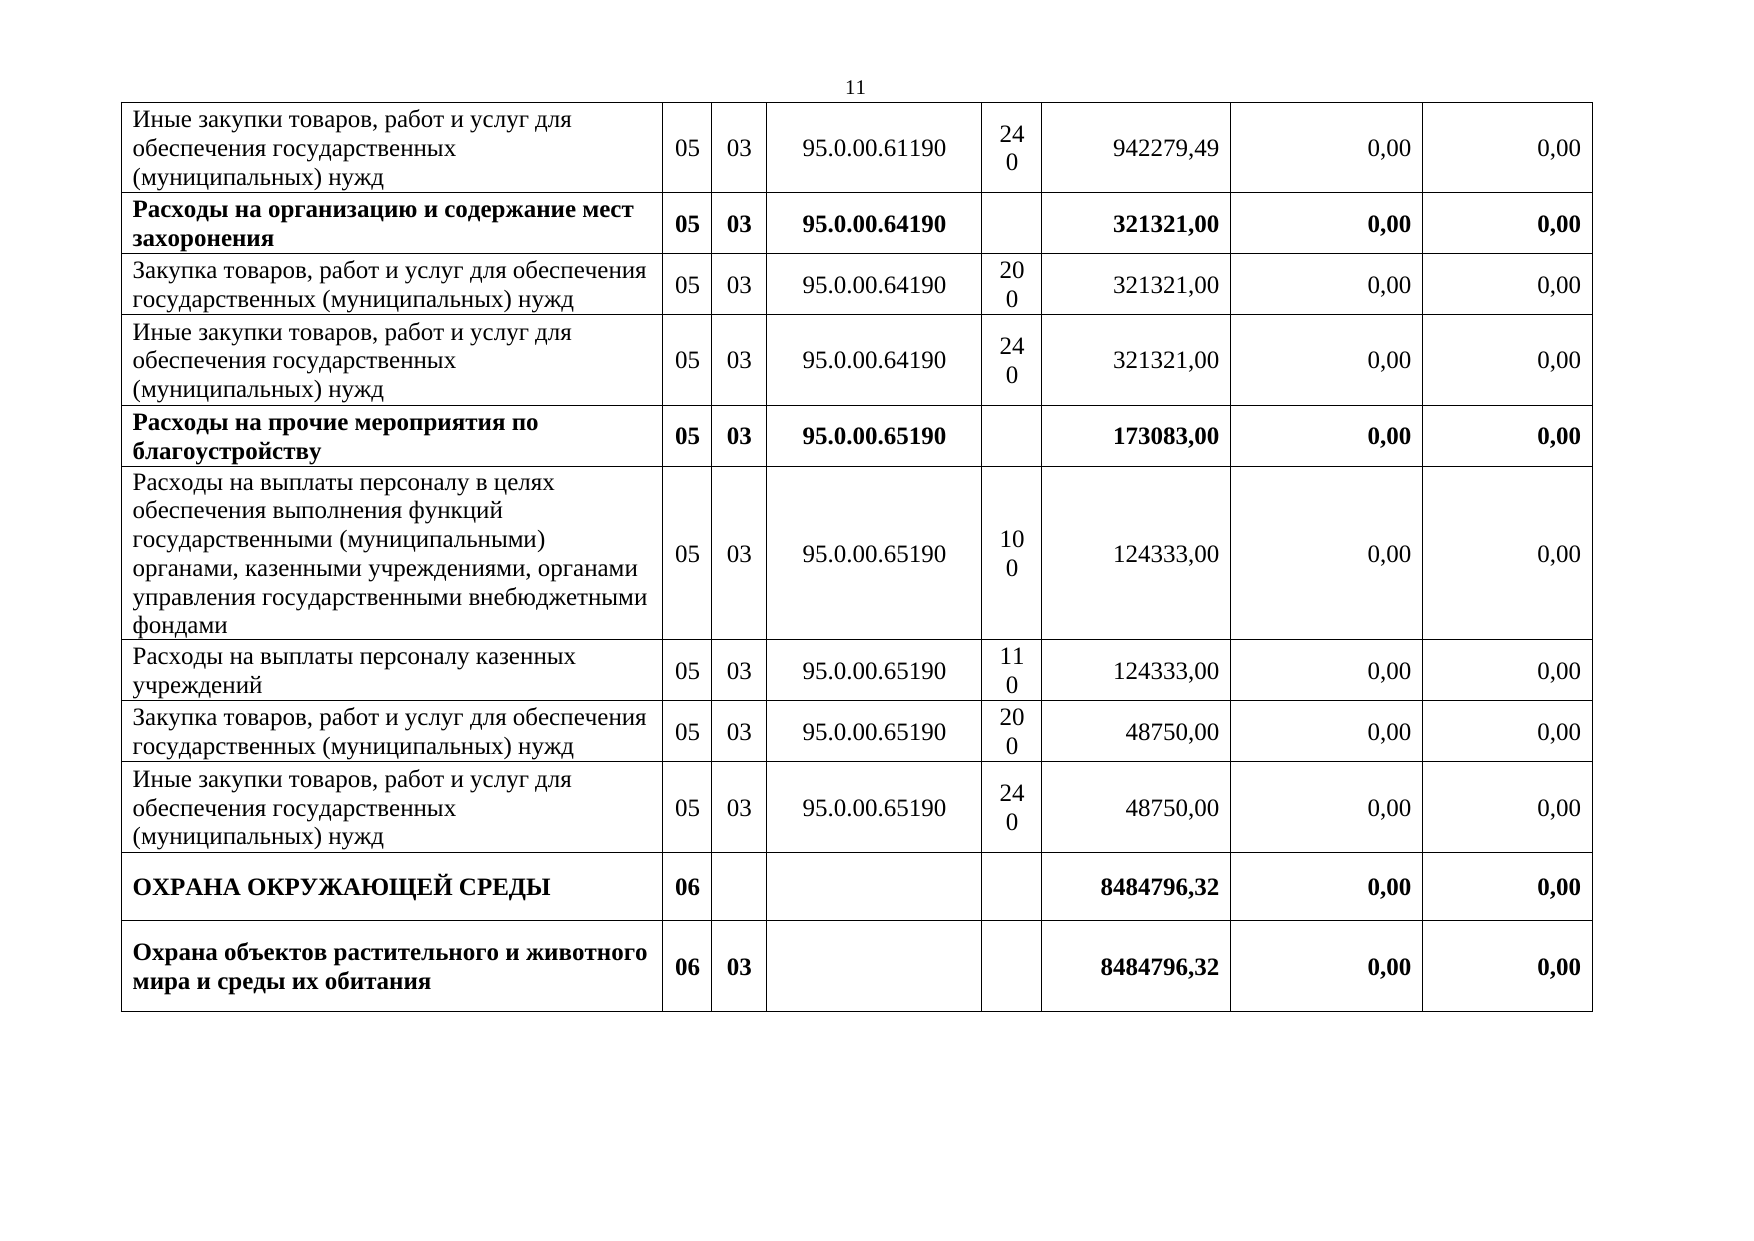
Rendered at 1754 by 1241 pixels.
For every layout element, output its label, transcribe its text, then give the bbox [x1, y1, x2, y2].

table_cell 95.0.00.65190 [767, 762, 981, 852]
table_cell 05 [663, 406, 711, 466]
table_cell 95.0.00.65190 [767, 467, 981, 639]
table_cell 0,00 [1423, 853, 1592, 920]
table_cell Иные закупки товаров, работ и услуг для обеспечения государственных (муниципальных) нужд [122, 762, 662, 852]
table_cell 05 [663, 640, 711, 700]
table_cell [712, 853, 766, 920]
table_cell 05 [663, 467, 711, 639]
table_cell [982, 193, 1041, 253]
table_cell Закупка товаров, работ и услуг для обеспечения государственных (муниципальных) нужд [122, 701, 662, 761]
table_cell 03 [712, 103, 766, 192]
table_cell 0,00 [1231, 640, 1422, 700]
table_cell 240 [982, 762, 1041, 852]
table_cell 0,00 [1231, 921, 1422, 1011]
table_cell 0,00 [1423, 193, 1592, 253]
table_cell Расходы на организацию и содержание мест захоронения [122, 193, 662, 253]
table_cell 0,00 [1423, 640, 1592, 700]
table_cell 124333,00 [1042, 640, 1230, 700]
table_cell 03 [712, 193, 766, 253]
table_cell 06 [663, 921, 711, 1011]
table_cell 200 [982, 701, 1041, 761]
table_cell 05 [663, 103, 711, 192]
table_cell Расходы на выплаты персоналу казенных учреждений [122, 640, 662, 700]
table_cell 240 [982, 103, 1041, 192]
table_cell 124333,00 [1042, 467, 1230, 639]
table_cell 03 [712, 315, 766, 405]
table_cell 0,00 [1423, 701, 1592, 761]
table_cell 05 [663, 254, 711, 314]
table_cell 05 [663, 701, 711, 761]
table_cell 200 [982, 254, 1041, 314]
table_cell 06 [663, 853, 711, 920]
table_cell Охрана объектов растительного и животного мира и среды их обитания [122, 921, 662, 1011]
table_cell 48750,00 [1042, 762, 1230, 852]
table_cell 05 [663, 315, 711, 405]
table_cell 0,00 [1231, 853, 1422, 920]
table_cell 321321,00 [1042, 193, 1230, 253]
table_cell 95.0.00.64190 [767, 254, 981, 314]
table_cell 0,00 [1231, 701, 1422, 761]
table_cell 8484796,32 [1042, 853, 1230, 920]
table_cell 0,00 [1231, 406, 1422, 466]
table_cell 0,00 [1231, 315, 1422, 405]
table_cell Иные закупки товаров, работ и услуг для обеспечения государственных (муниципальных) нужд [122, 103, 662, 192]
table_cell 95.0.00.61190 [767, 103, 981, 192]
table_cell 48750,00 [1042, 701, 1230, 761]
table_cell [767, 853, 981, 920]
table_cell 05 [663, 193, 711, 253]
table_cell Расходы на выплаты персоналу в целях обеспечения выполнения функций государственными (муниципальными) органами, казенными учреждениями, органами управления государственными внебюджетными фондами [122, 467, 662, 639]
table_cell [982, 406, 1041, 466]
table_cell Закупка товаров, работ и услуг для обеспечения государственных (муниципальных) нужд [122, 254, 662, 314]
table_cell 0,00 [1231, 193, 1422, 253]
table_cell [982, 853, 1041, 920]
table_cell Расходы на прочие мероприятия по благоустройству [122, 406, 662, 466]
table_cell 0,00 [1231, 254, 1422, 314]
table_cell 8484796,32 [1042, 921, 1230, 1011]
table_cell 0,00 [1231, 467, 1422, 639]
table_cell [982, 921, 1041, 1011]
table_cell 0,00 [1423, 406, 1592, 466]
table_cell 03 [712, 762, 766, 852]
table_cell 95.0.00.65190 [767, 640, 981, 700]
table_cell 03 [712, 640, 766, 700]
table_cell 95.0.00.65190 [767, 406, 981, 466]
table_cell 942279,49 [1042, 103, 1230, 192]
table_cell 0,00 [1423, 254, 1592, 314]
table_cell 321321,00 [1042, 254, 1230, 314]
table_cell 100 [982, 467, 1041, 639]
table_cell 321321,00 [1042, 315, 1230, 405]
table_cell 0,00 [1423, 103, 1592, 192]
table_cell 03 [712, 467, 766, 639]
table_cell 0,00 [1423, 762, 1592, 852]
table_cell 95.0.00.65190 [767, 701, 981, 761]
table_cell 03 [712, 701, 766, 761]
table_cell Иные закупки товаров, работ и услуг для обеспечения государственных (муниципальных) нужд [122, 315, 662, 405]
table_cell 110 [982, 640, 1041, 700]
table_cell 03 [712, 406, 766, 466]
table_cell 240 [982, 315, 1041, 405]
table_cell 0,00 [1423, 467, 1592, 639]
table_cell 05 [663, 762, 711, 852]
table_cell 0,00 [1231, 103, 1422, 192]
table_cell 03 [712, 254, 766, 314]
table_cell 95.0.00.64190 [767, 315, 981, 405]
table_cell 173083,00 [1042, 406, 1230, 466]
table_cell ОХРАНА ОКРУЖАЮЩЕЙ СРЕДЫ [122, 853, 662, 920]
table_cell 0,00 [1231, 762, 1422, 852]
table_cell 95.0.00.64190 [767, 193, 981, 253]
table_cell [767, 921, 981, 1011]
table_cell 03 [712, 921, 766, 1011]
table_cell 0,00 [1423, 315, 1592, 405]
table_cell 0,00 [1423, 921, 1592, 1011]
